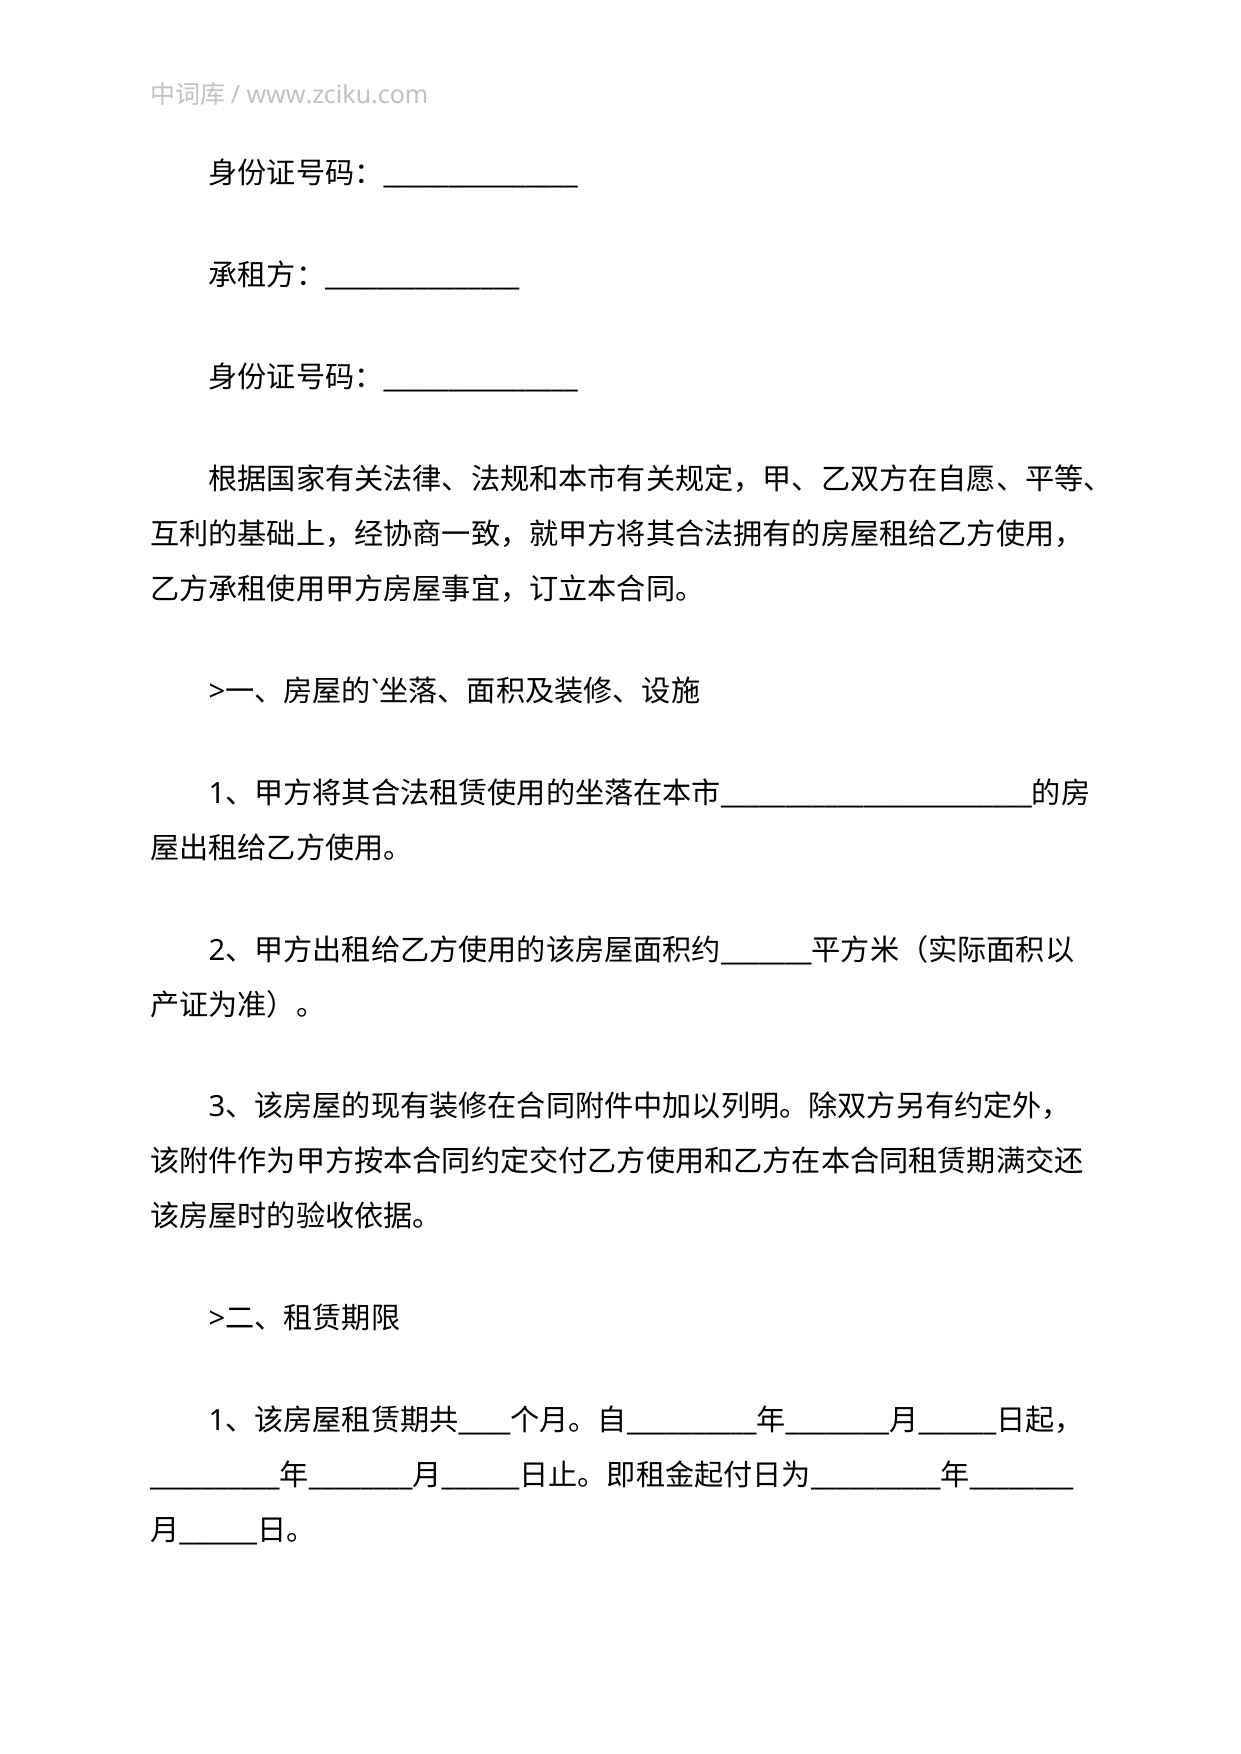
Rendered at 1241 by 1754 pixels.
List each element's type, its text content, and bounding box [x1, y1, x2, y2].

text 2、甲方出租给乙方使用的该房屋面积约_______平方米（实际面积以产证为准）。 [150, 926, 1090, 1023]
text 3、该房屋的现有装修在合同附件中加以列明。除双方另有约定外，该附件作为甲方按本合同约定交付乙方使用和乙方在本合同租赁期满交还该房屋时的验收依据。 [150, 1083, 1090, 1235]
text 承租方：_______________ [150, 252, 1090, 294]
text >二、租赁期限 [150, 1295, 1090, 1337]
text >一、房屋的`坐落、面积及装修、设施 [150, 667, 1090, 710]
text 身份证号码：_______________ [150, 150, 1090, 192]
text 身份证号码：_______________ [150, 354, 1090, 396]
text 1、该房屋租赁期共____个月。自__________年________月______日起，__________年________月______日止。即租金起付日为__________年________月______日。 [150, 1397, 1090, 1549]
text 1、甲方将其合法租赁使用的坐落在本市________________________的房屋出租给乙方使用。 [150, 769, 1090, 867]
text 根据国家有关法律、法规和本市有关规定，甲、乙双方在自愿、平等、互利的基础上，经协商一致，就甲方将其合法拥有的房屋租给乙方使用，乙方承租使用甲方房屋事宜，订立本合同。 [150, 456, 1090, 608]
